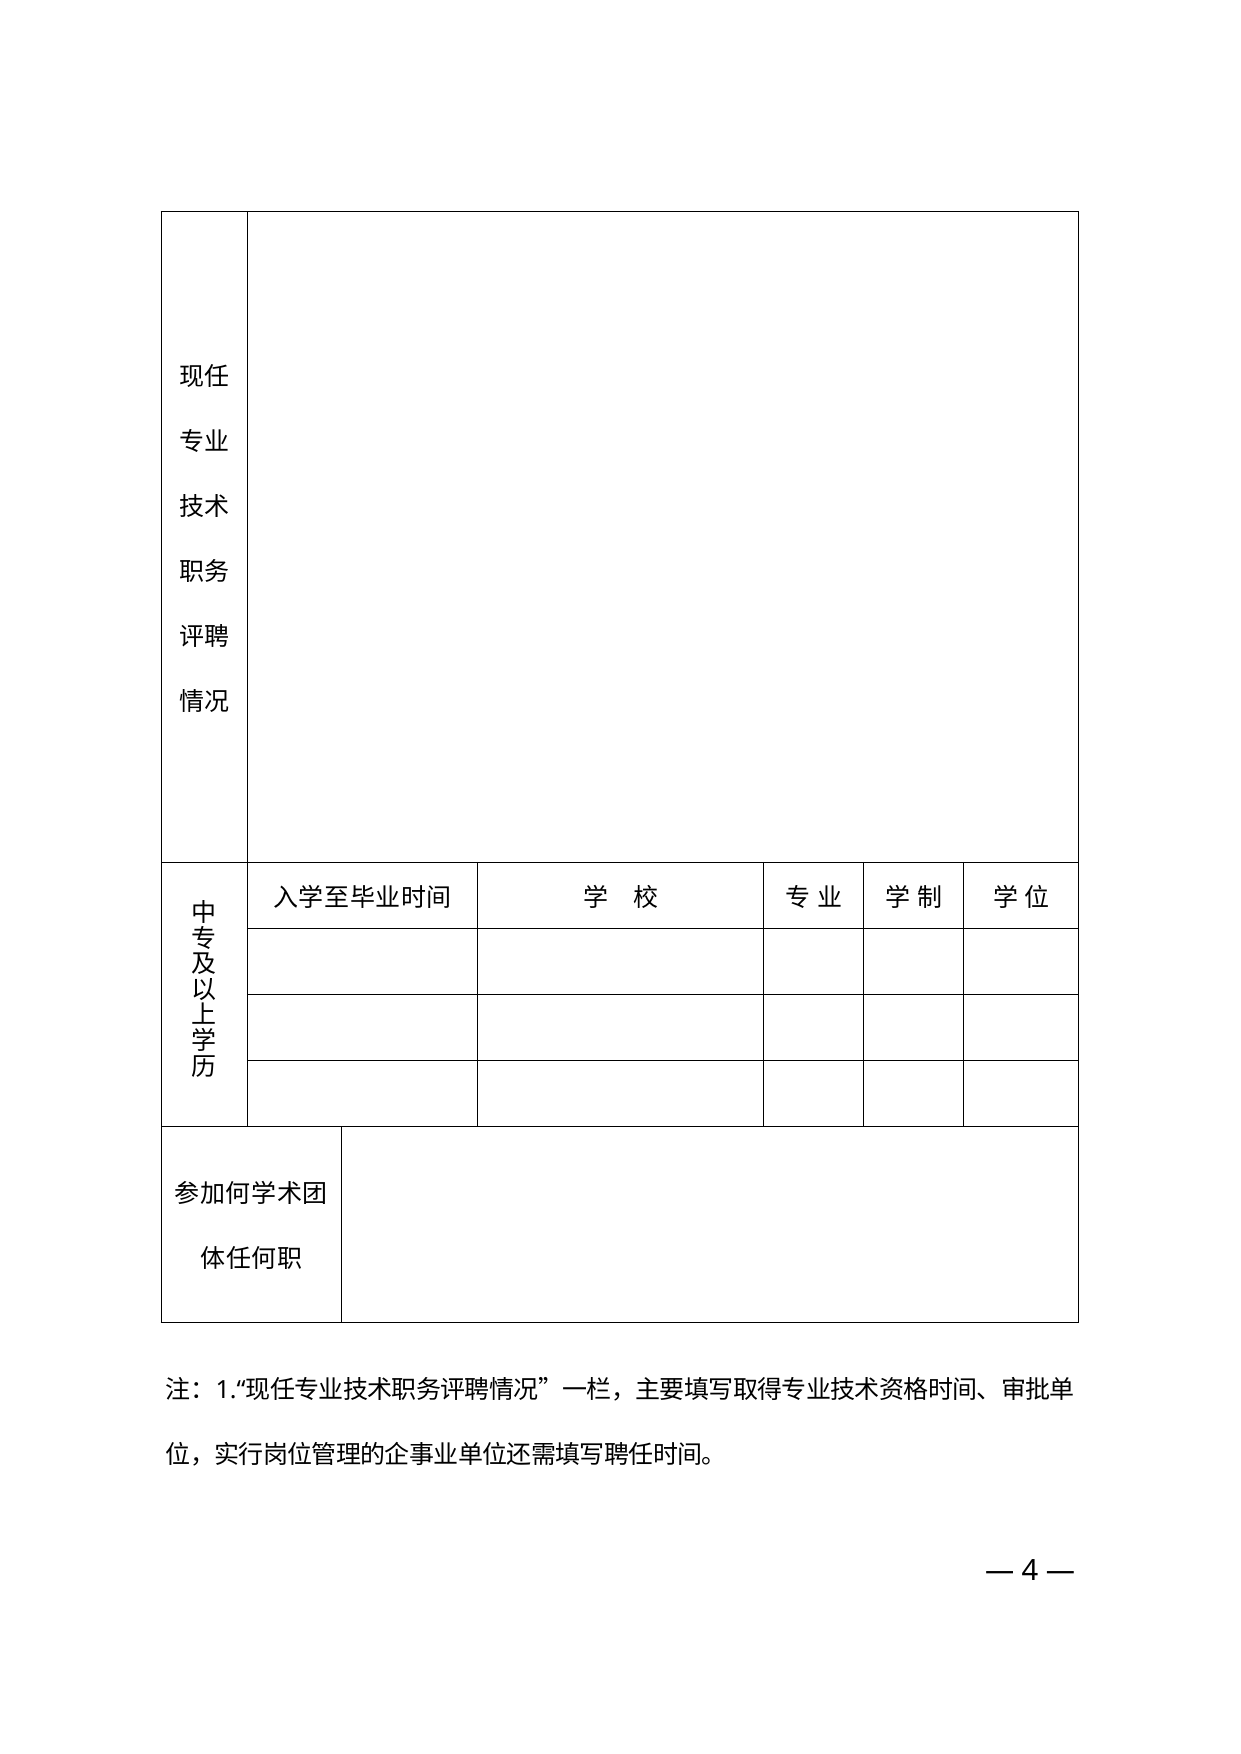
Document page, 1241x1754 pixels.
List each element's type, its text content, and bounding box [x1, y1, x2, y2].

table_cell [248, 1061, 477, 1126]
table_cell [478, 1061, 763, 1126]
table_cell [864, 929, 963, 994]
table_cell [478, 995, 763, 1060]
text 注：1.“现任专业技术职务评聘情况”一栏，主要填写取得专业技术资格时间、审批单位，实行岗位管理的企事业单位还需填写聘任时间。 [165, 1356, 1075, 1486]
table_cell 中专及以上学历 [162, 863, 247, 1126]
table_cell 专 业 [764, 863, 863, 928]
table_cell [478, 929, 763, 994]
table_cell 学 制 [864, 863, 963, 928]
table_cell [964, 995, 1078, 1060]
table_cell 现任专业技术职务评聘情况 [162, 212, 247, 862]
table_cell [248, 995, 477, 1060]
table_cell [864, 995, 963, 1060]
table_cell [964, 929, 1078, 994]
table_cell [864, 1061, 963, 1126]
table_cell [248, 212, 1078, 862]
table_cell 学 位 [964, 863, 1078, 928]
table_cell [248, 929, 477, 994]
table_cell [964, 1061, 1078, 1126]
table_cell 参加何学术团体任何职 [162, 1127, 341, 1322]
table_cell 入学至毕业时间 [248, 863, 477, 928]
table_cell [764, 929, 863, 994]
table_cell 学 校 [478, 863, 763, 928]
table_cell [764, 1061, 863, 1126]
table_cell [342, 1127, 1078, 1322]
table_cell [764, 995, 863, 1060]
